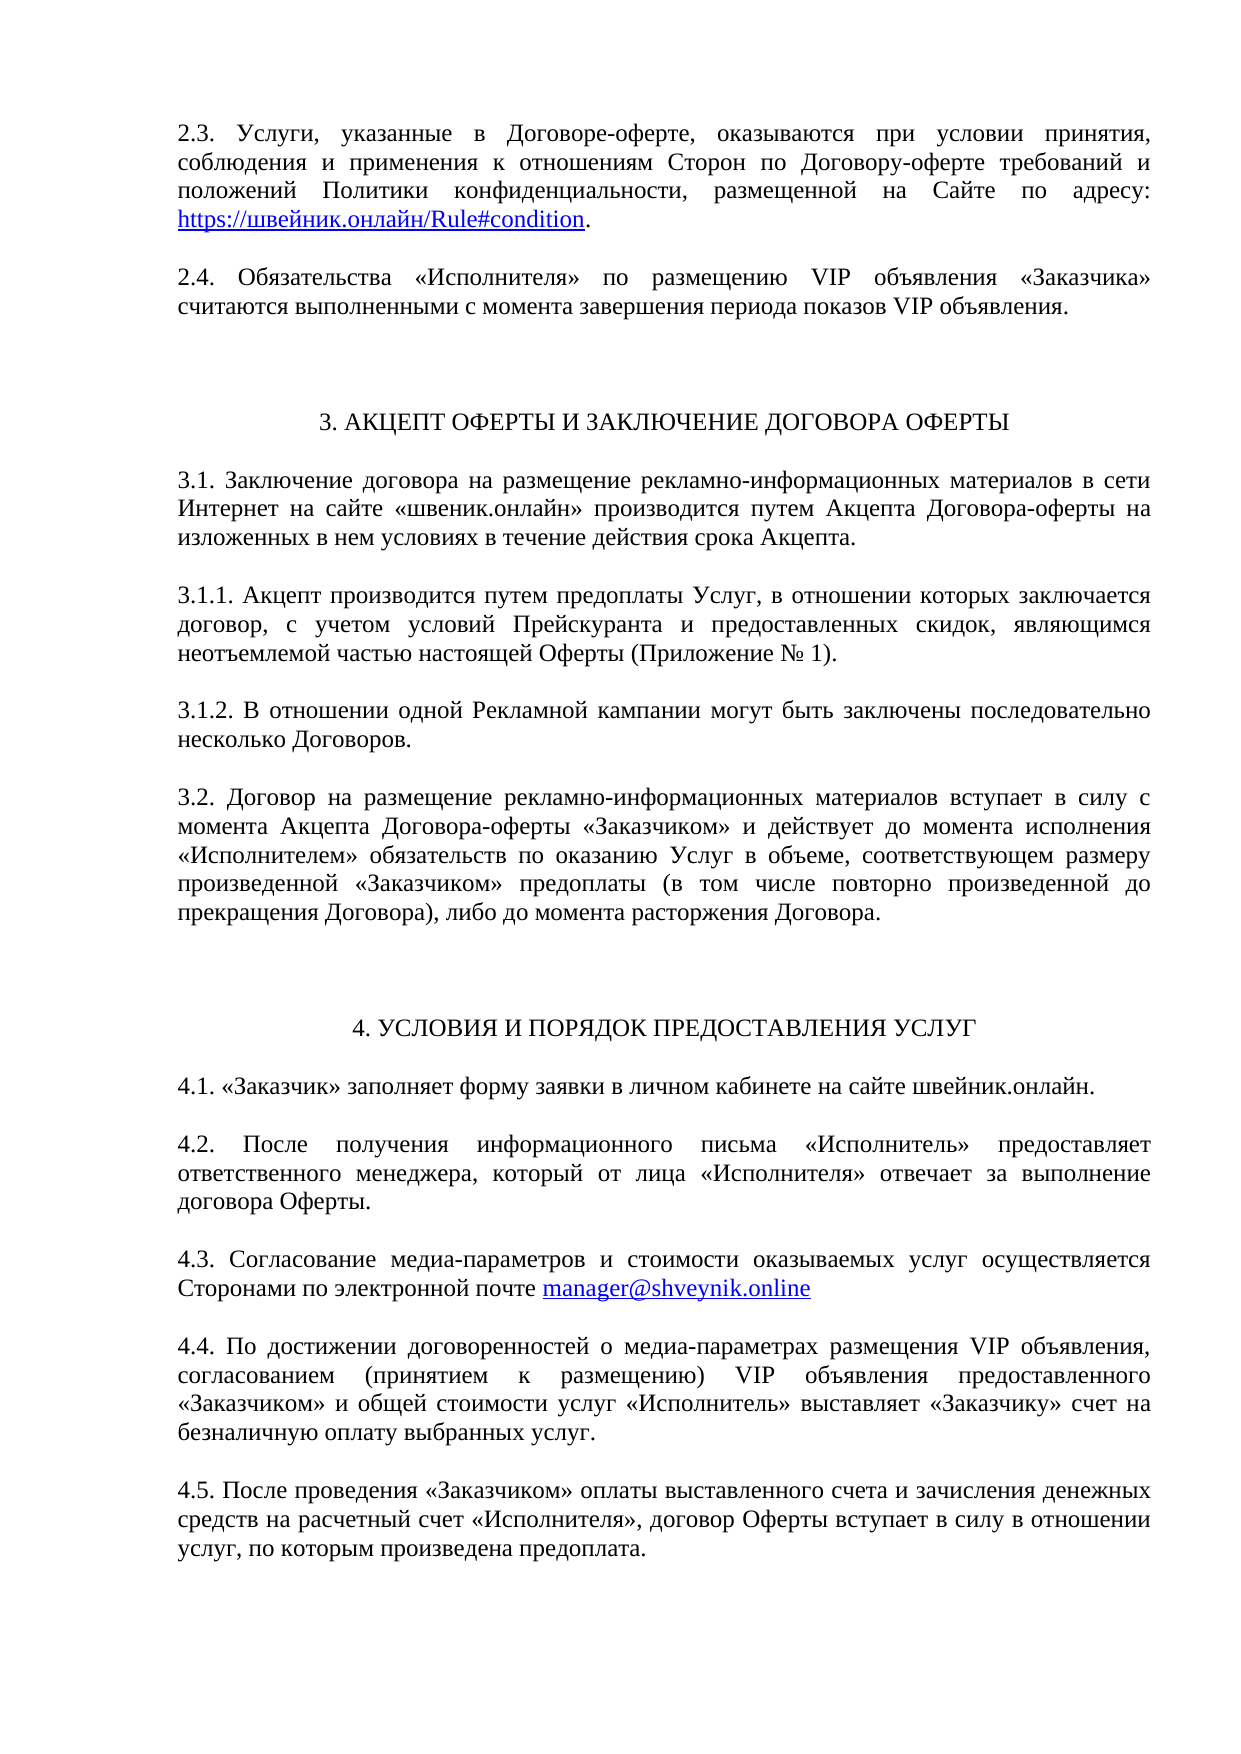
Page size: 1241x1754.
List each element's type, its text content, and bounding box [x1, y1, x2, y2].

text 3.1. Заключение договора на размещение рекламно-информационных материалов в сети Интернет на сайте «швеник.онлайн» производится путем Акцепта Договора-оферты на изложенных в нем условиях в течение действия срока Акцепта. [177, 465, 1152, 551]
text 4.3. Согласование медиа-параметров и стоимости оказываемых услуг осуществляется Сторонами по электронной почте manager@shveynik.online [177, 1244, 1152, 1302]
text 4.4. По достижении договоренностей о медиа-параметрах размещения VIP объявления, согласованием (принятием к размещению) VIP объявления предоставленного «Заказчиком» и общей стоимости услуг «Исполнитель» выставляет «Заказчику» счет на безналичную оплату выбранных услуг. [177, 1331, 1152, 1446]
text 3.1.1. Акцепт производится путем предоплаты Услуг, в отношении которых заключается договор, c учетом условий Прейскуранта и предоставленных скидок, являющимся неотъемлемой частью настоящей Оферты (Приложение № 1). [177, 580, 1152, 666]
text 4. УСЛОВИЯ И ПОРЯДОК ПРЕДОСТАВЛЕНИЯ УСЛУГ [177, 1013, 1152, 1042]
text 2.4. Обязательства «Исполнителя» по размещению VIP объявления «Заказчика» считаются выполненными с момента завершения периода показов VIP объявления. [177, 262, 1152, 320]
text 3.1.2. В отношении одной Рекламной кампании могут быть заключены последовательно несколько Договоров. [177, 696, 1152, 753]
text 2.3. Услуги, указанные в Договоре-оферте, оказываются при условии принятия, соблюдения и применения к отношениям Сторон по Договору-оферте требований и положений Политики конфиденциальности, размещенной на Сайте по адресу: https://швейник.онлайн/Rule#condition. [177, 118, 1152, 233]
text 3. АКЦЕПТ ОФЕРТЫ И ЗАКЛЮЧЕНИЕ ДОГОВОРА ОФЕРТЫ [177, 407, 1152, 436]
text 4.1. «Заказчик» заполняет форму заявки в личном кабинете на сайте швейник.онлайн. [177, 1071, 1152, 1100]
text 4.2. После получения информационного письма «Исполнитель» предоставляет ответственного менеджера, который от лица «Исполнителя» отвечает за выполнение договора Оферты. [177, 1129, 1152, 1215]
text 4.5. После проведения «Заказчиком» оплаты выставленного счета и зачисления денежных средств на расчетный счет «Исполнителя», договор Оферты вступает в силу в отношении услуг, по которым произведена предоплата. [177, 1475, 1152, 1561]
text 3.2. Договор на размещение рекламно-информационных материалов вступает в силу с момента Акцепта Договора-оферты «Заказчиком» и действует до момента исполнения «Исполнителем» обязательств по оказанию Услуг в объеме, соответствующем размеру произведенной «Заказчиком» предоплаты (в том числе повторно произведенной до прекращения Договора), либо до момента расторжения Договора. [177, 782, 1152, 926]
